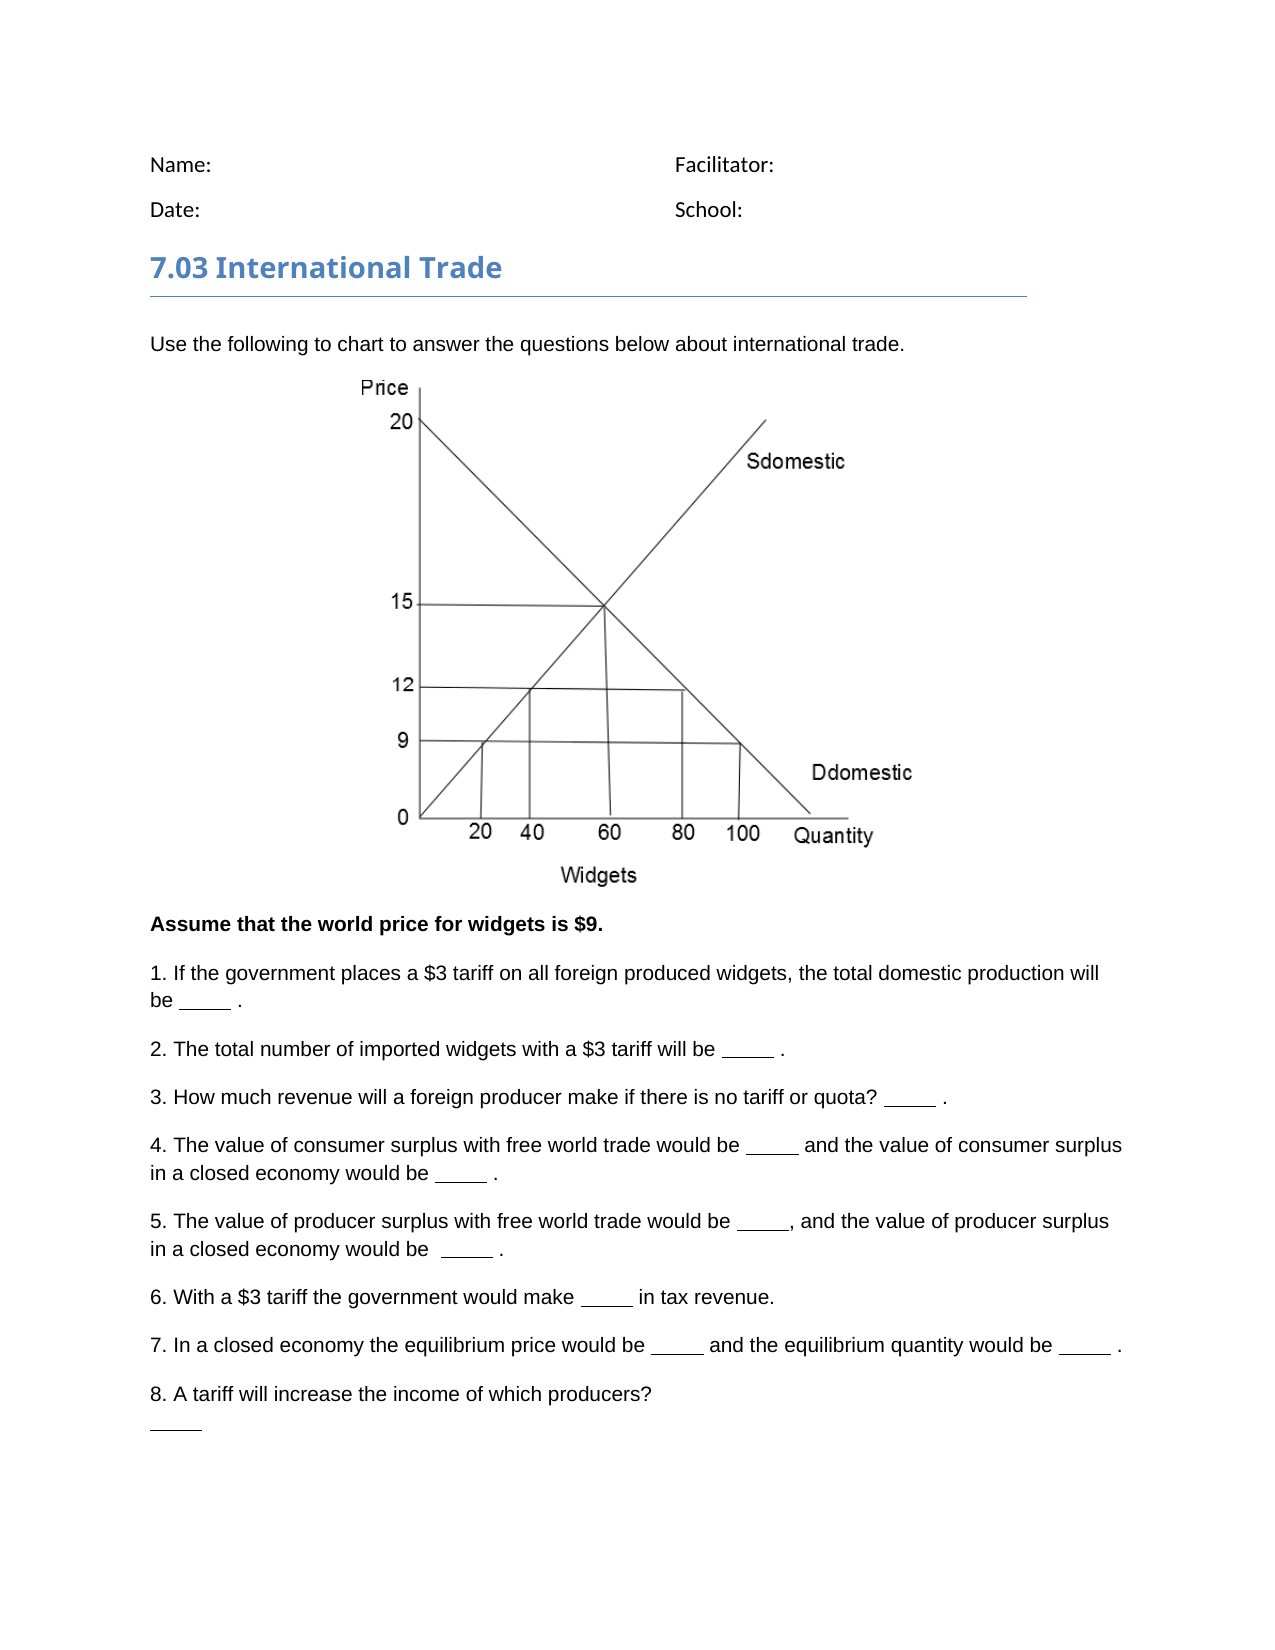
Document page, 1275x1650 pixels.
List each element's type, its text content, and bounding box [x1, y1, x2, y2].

picture [362, 380, 913, 888]
text Name: [150, 150, 600, 178]
text 7. In a closed economy the equilibrium price would be and the equilibrium quantity would be . [150, 1333, 1125, 1357]
text 6. With a $3 tariff the government would make in tax revenue. [150, 1285, 1125, 1309]
text 8. A tariff will increase the income of which producers? [150, 1381, 1125, 1433]
text Date: [150, 195, 600, 223]
text 2. The total number of imported widgets with a $3 tariff will be . [150, 1036, 1125, 1060]
text Assume that the world price for widgets is $9. [150, 912, 1125, 936]
text 5. The value of producer surplus with free world trade would be , and the value of producer surplus in a closed economy would be . [150, 1209, 1125, 1260]
text 4. The value of consumer surplus with free world trade would be and the value of consumer surplus in a closed economy would be . [150, 1133, 1125, 1184]
text School: [675, 195, 1125, 223]
text Facilitator: [675, 150, 1125, 178]
text 3. How much revenue will a foreign producer make if there is no tariff or quota? . [150, 1085, 1125, 1109]
text 7.03 International Trade [150, 248, 1027, 296]
text Use the following to chart to answer the questions below about international trade. [150, 332, 1125, 356]
text 1. If the government places a $3 tariff on all foreign produced widgets, the total domestic production will be . [150, 961, 1125, 1012]
